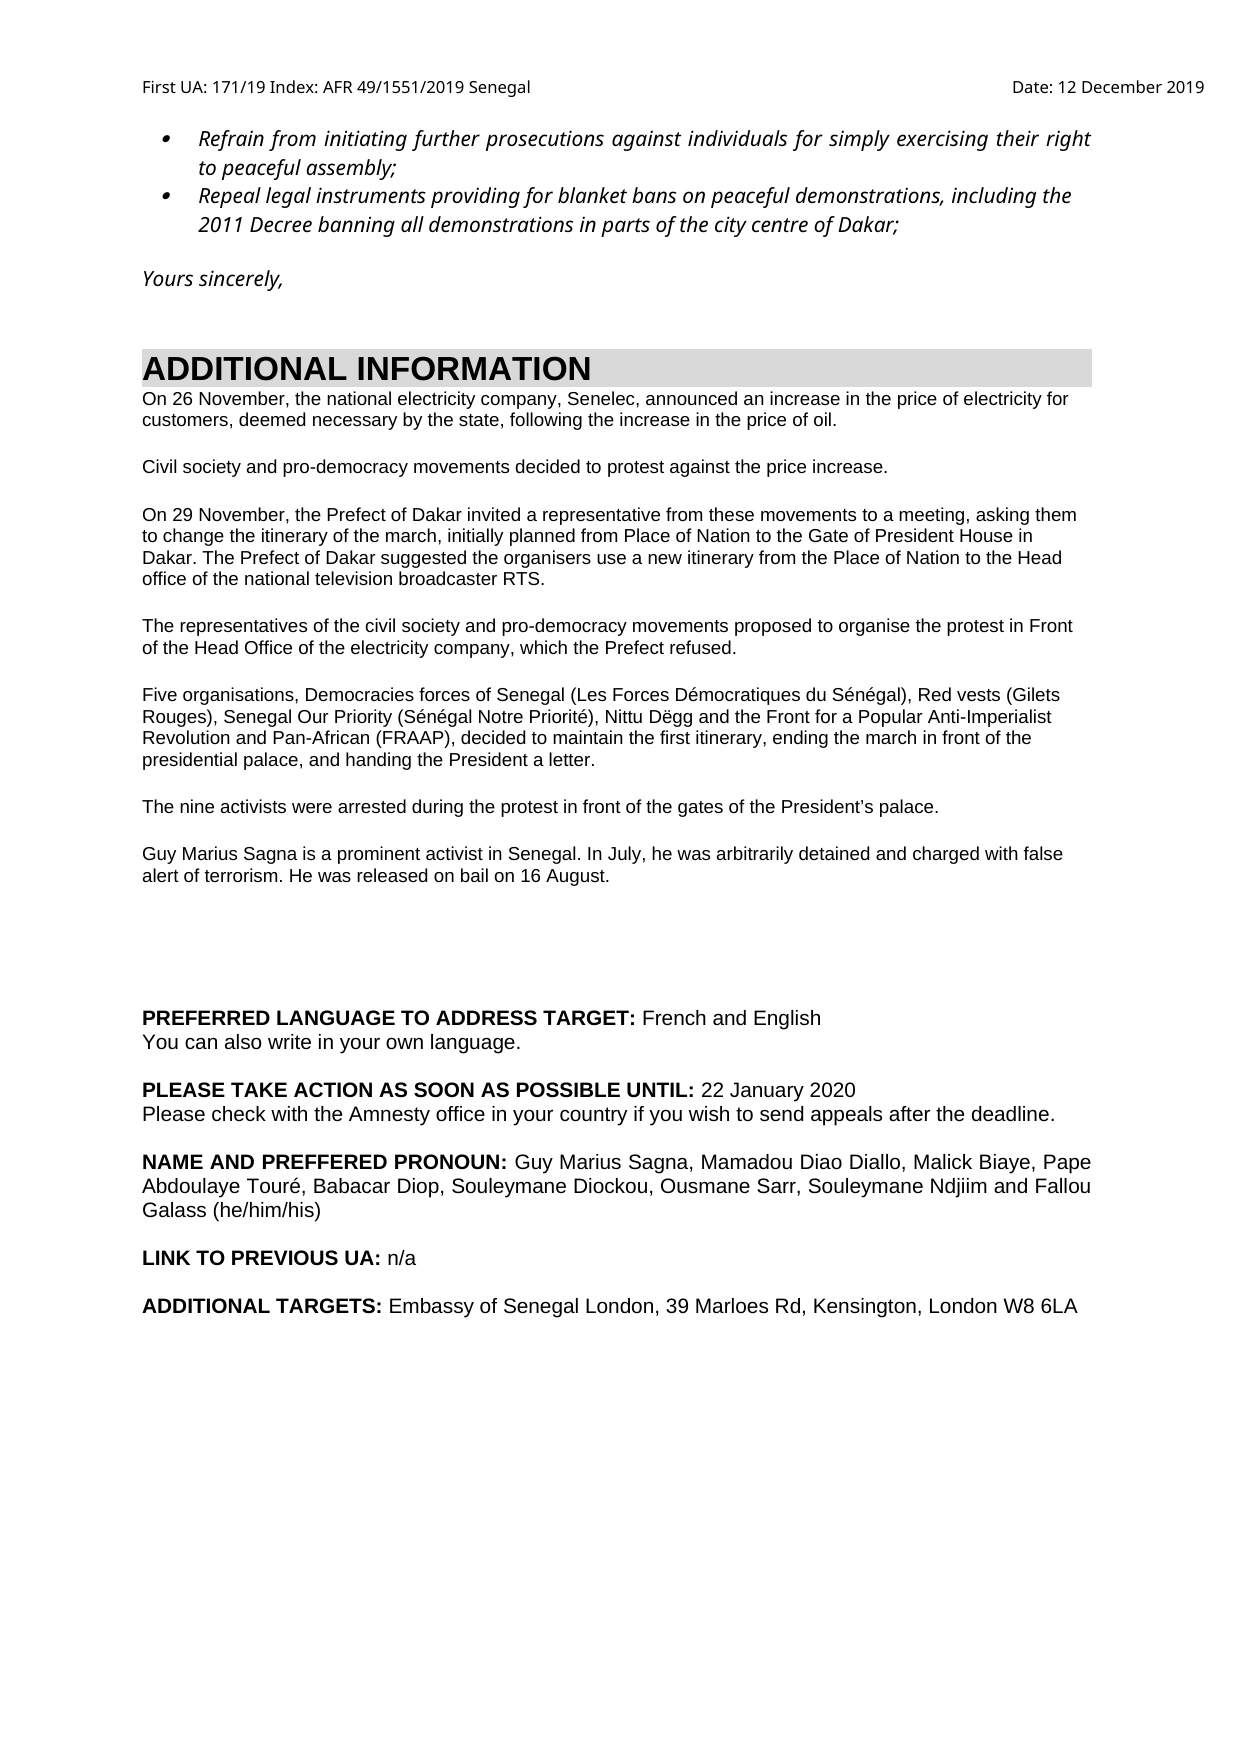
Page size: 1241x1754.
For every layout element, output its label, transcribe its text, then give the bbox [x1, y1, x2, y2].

text The representatives of the civil society and pro-democracy movements proposed to organise the protest in Front of the Head Office of the electricity company, which the Prefect refused. [142, 615, 1092, 658]
text PREFERRED LANGUAGE TO ADDRESS TARGET: French and English [142, 1006, 1092, 1030]
text On 29 November, the Prefect of Dakar invited a representative from these movements to a meeting, asking them to change the itinerary of the march, initially planned from Place of Nation to the Gate of President House in Dakar. The Prefect of Dakar suggested the organisers use a new itinerary from the Place of Nation to the Head office of the national television broadcaster RTS. [142, 503, 1092, 589]
text LINK TO PREVIOUS UA: n/a [142, 1246, 1092, 1270]
text Five organisations, Democracies forces of Senegal (Les Forces Démocratiques du Sénégal), Red vests (Gilets Rouges), Senegal Our Priority (Sénégal Notre Priorité), Nittu Dëgg and the Front for a Popular Anti-Imperialist Revolution and Pan-African (FRAAP), decided to maintain the first itinerary, ending the march in front of the presidential palace, and handing the President a letter. [142, 684, 1092, 770]
list Refrain from initiating further prosecutions against individuals for simply exercising their right to peaceful assembly; [161, 124, 1092, 181]
text Please check with the Amnesty office in your country if you wish to send appeals after the deadline. [142, 1102, 1092, 1126]
list Repeal legal instruments providing for blanket bans on peaceful demonstrations, including the 2011 Decree banning all demonstrations in parts of the city centre of Dakar; [161, 181, 1092, 264]
text Yours sincerely, [142, 264, 1092, 292]
text Civil society and pro-democracy movements decided to protest against the price increase. [142, 456, 1092, 478]
text On 26 November, the national electricity company, Senelec, announced an increase in the price of electricity for customers, deemed necessary by the state, following the increase in the price of oil. [142, 387, 1092, 431]
text PLEASE TAKE ACTION AS SOON AS POSSIBLE UNTIL: 22 January 2020 [142, 1078, 1092, 1102]
text You can also write in your own language. [142, 1030, 1092, 1054]
subtitle Additional information [142, 349, 1092, 387]
text The nine activists were arrested during the protest in front of the gates of the President’s palace. [142, 796, 1092, 817]
text Guy Marius Sagna is a prominent activist in Senegal. In July, he was arbitrarily detained and charged with false alert of terrorism. He was released on bail on 16 August. [142, 843, 1092, 886]
text NAME AND PREFFERED PRONOUN: Guy Marius Sagna, Mamadou Diao Diallo, Malick Biaye, Pape Abdoulaye Touré, Babacar Diop, Souleymane Diockou, Ousmane Sarr, Souleymane Ndjiim and Fallou Galass (he/him/his) [142, 1150, 1092, 1222]
text ADDITIONAL TARGETS: Embassy of Senegal London, 39 Marloes Rd, Kensington, London W8 6LA [142, 1294, 1092, 1318]
